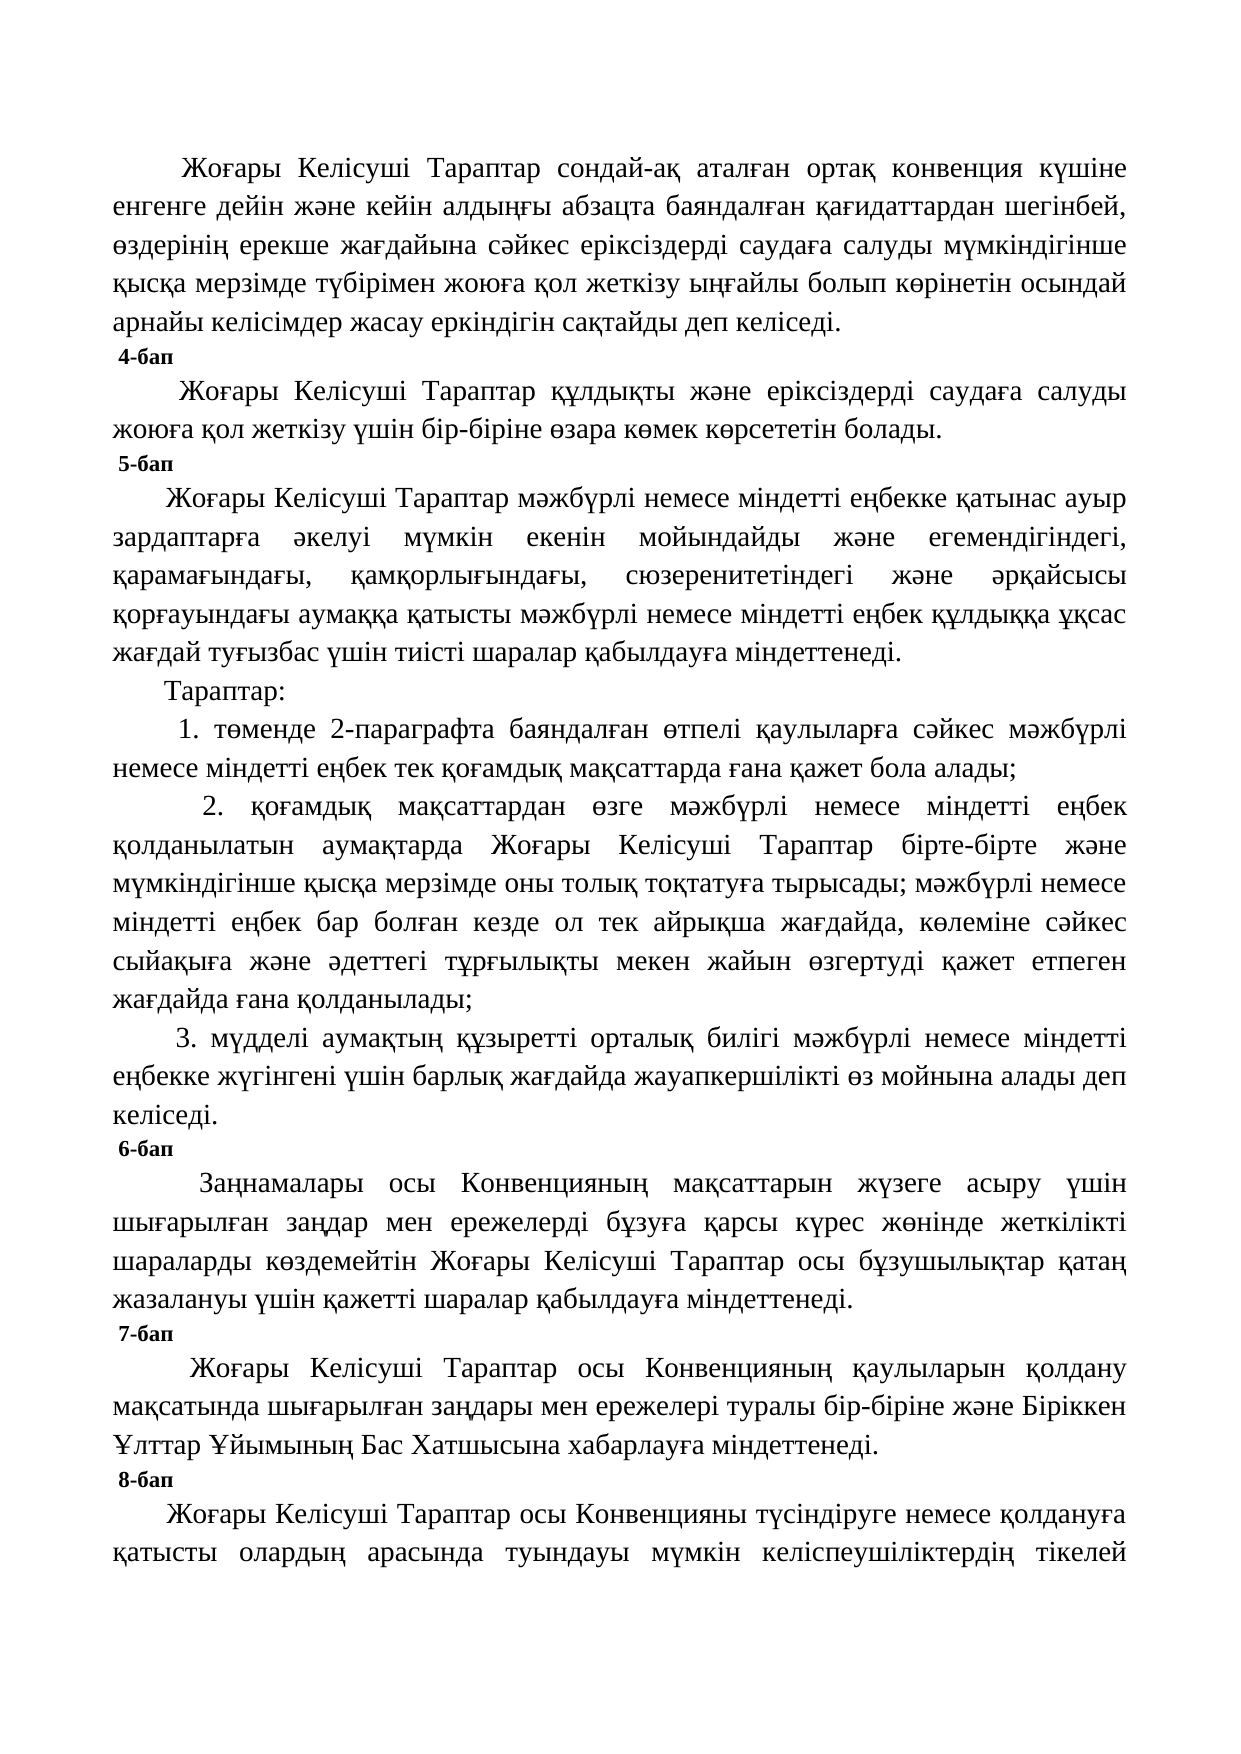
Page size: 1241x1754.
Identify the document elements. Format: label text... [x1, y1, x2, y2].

text 6-бап [112, 1135, 1128, 1162]
text Жоғары Келісуші Тараптар мәжбүрлі немесе міндетті еңбекке қатынас ауыр зардаптарға әкелуі мүмкін екенін мойындайды және егемендігіндегі, қарамағындағы, қамқорлығындағы, сюзеренитетіндегі және әрқайсысы қорғауындағы аумаққа қатысты мәжбүрлі немесе міндетті еңбек құлдыққа ұқсас жағдай туғызбас үшін тиісті шаралар қабылдауға міндеттенеді. [112, 480, 1128, 668]
text Жоғары Келісуші Тараптар құлдықты және еріксіздерді саудаға салуды жоюға қол жеткізу үшін бір-біріне өзара көмек көрсететін болады. [112, 373, 1128, 445]
text 4-бап [112, 343, 1128, 369]
text Жоғары Келісуші Тараптар осы Конвенцияның қаулыларын қолдану мақсатында шығарылған заңдары мен ережелері туралы бір-біріне және Біріккен Ұлттар Ұйымының Бас Хатшысына хабарлауға міндеттенеді. [112, 1350, 1128, 1461]
text Тараптар: [112, 673, 1128, 706]
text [112, 1496, 1128, 1568]
text 8-бап [112, 1466, 1128, 1492]
text Жоғары Келісуші Тараптар сондай-ақ аталған ортақ конвенция күшіне енгенге дейін және кейін алдыңғы абзацта баяндалған қағидаттардан шегінбей, өздерінің ерекше жағдайына сәйкес еріксіздерді саудаға салуды мүмкіндігінше қысқа мерзімде түбірімен жоюға қол жеткізу ыңғайлы болып көрінетін осындай арнайы келісімдер жасау еркіндігін сақтайды деп келіседі. [112, 150, 1128, 338]
text 5-бап [112, 450, 1128, 476]
text 2. қоғамдық мақсаттардан өзге мәжбүрлі немесе міндетті еңбек қолданылатын аумақтарда Жоғары Келісуші Тараптар бірте-бірте және мүмкіндігінше қысқа мерзімде оны толық тоқтатуға тырысады; мәжбүрлі немесе міндетті еңбек бар болған кезде ол тек айрықша жағдайда, көлеміне сәйкес сыйақыға және әдеттегі тұрғылықты мекен жайын өзгертуді қажет етпеген жағдайда ғана қолданылады; [112, 788, 1128, 1015]
text 1. төменде 2-параграфта баяндалған өтпелі қаулыларға сәйкес мәжбүрлі немесе міндетті еңбек тек қоғамдық мақсаттарда ғана қажет бола алады; [112, 711, 1128, 783]
text Заңнамалары осы Конвенцияның мақсаттарын жүзеге асыру үшін шығарылған заңдар мен ережелерді бұзуға қарсы күрес жөнінде жеткілікті шараларды көздемейтін Жоғары Келісуші Тараптар осы бұзушылықтар қатаң жазалануы үшін қажетті шаралар қабылдауға міндеттенеді. [112, 1166, 1128, 1315]
text 7-бап [112, 1320, 1128, 1346]
text 3. мүдделі аумақтың құзыретті орталық билігі мәжбүрлі немесе міндетті еңбекке жүгінгені үшін барлық жағдайда жауапкершілікті өз мойнына алады деп келіседі. [112, 1020, 1128, 1130]
